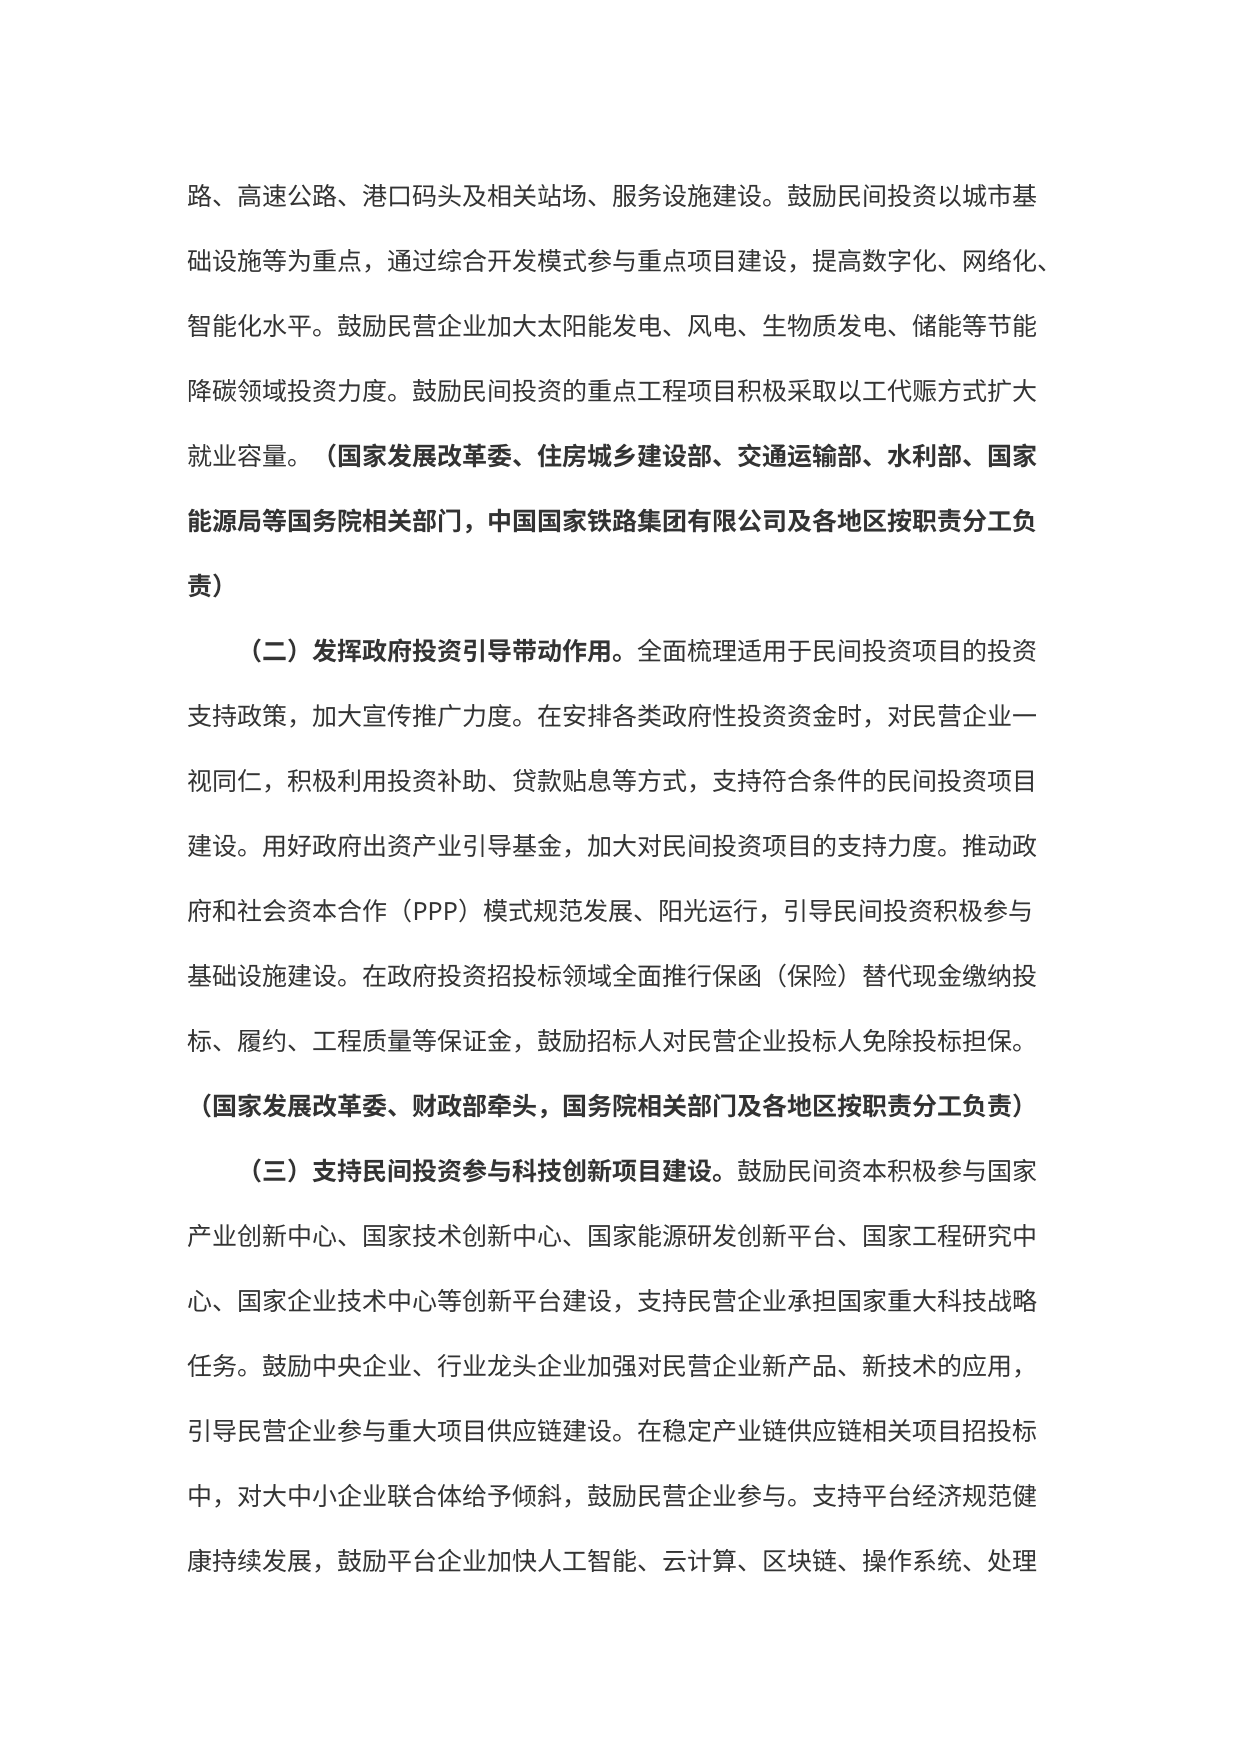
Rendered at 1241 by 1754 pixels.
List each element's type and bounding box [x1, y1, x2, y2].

text [187, 162, 1053, 1592]
